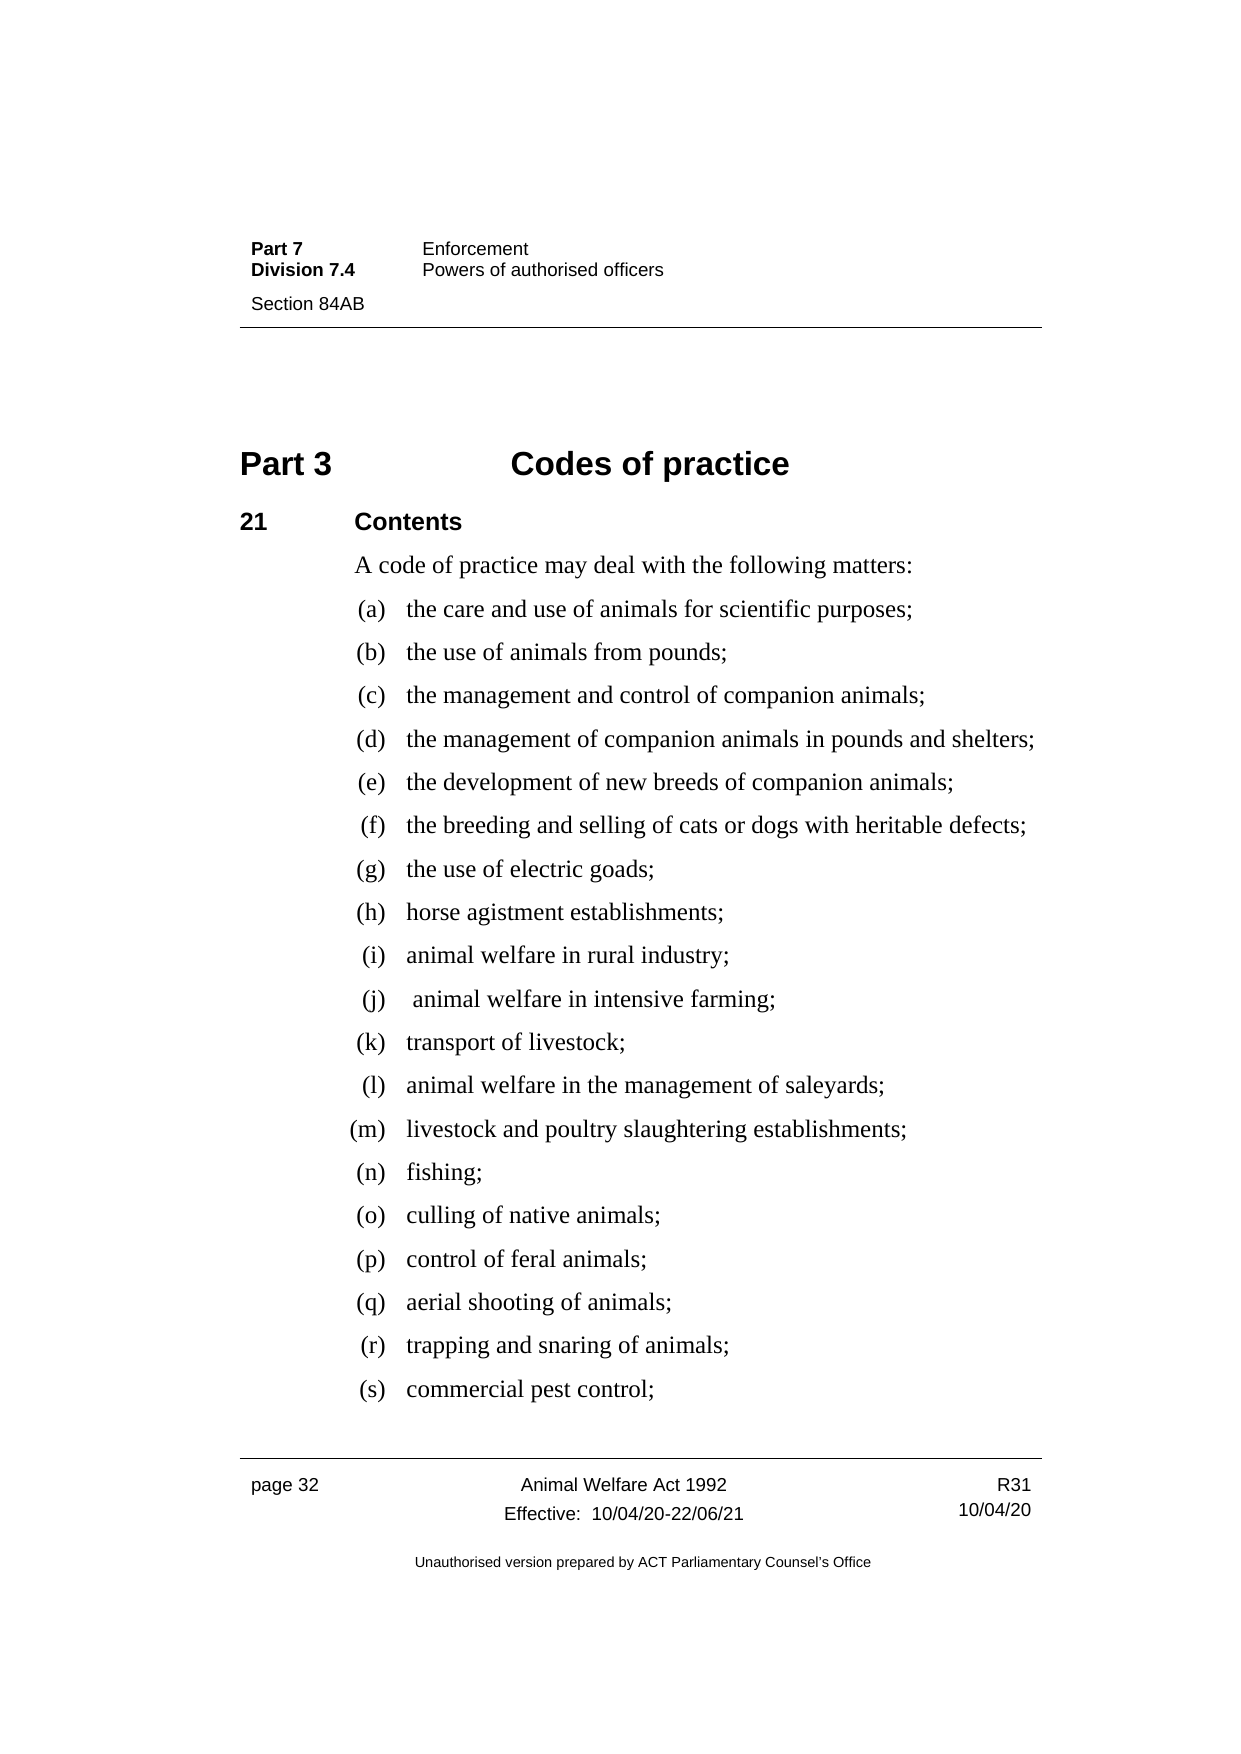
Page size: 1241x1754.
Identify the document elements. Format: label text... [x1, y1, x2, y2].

text (l) animal welfare in the management of saleyards; [239, 1071, 1042, 1099]
text (c) the management and control of companion animals; [239, 681, 1042, 709]
text (q) aerial shooting of animals; [239, 1287, 1042, 1316]
text (b) the use of animals from pounds; [239, 637, 1042, 666]
text (f) the breeding and selling of cats or dogs with heritable defects; [239, 811, 1042, 839]
text (i) animal welfare in rural industry; [239, 941, 1042, 969]
text (h) horse agistment establishments; [239, 897, 1042, 926]
text (d) the management of companion animals in pounds and shelters; [239, 724, 1042, 753]
text (g) the use of electric goads; [239, 854, 1042, 883]
text Part 3 Codes of practice [239, 444, 1042, 482]
text A code of practice may deal with the following matters: [354, 551, 1042, 579]
text (s) commercial pest control; [239, 1374, 1042, 1403]
text (r) trapping and snaring of animals; [239, 1331, 1042, 1359]
text (n) fishing; [239, 1157, 1042, 1186]
text (p) control of feral animals; [239, 1244, 1042, 1273]
text (o) culling of native animals; [239, 1201, 1042, 1229]
text (e) the development of new breeds of companion animals; [239, 767, 1042, 796]
text (m) livestock and poultry slaughtering establishments; [239, 1114, 1042, 1143]
text 21 Contents [239, 507, 1042, 536]
text (k) transport of livestock; [239, 1027, 1042, 1056]
text (a) the care and use of animals for scientific purposes; [239, 594, 1042, 623]
text (j) animal welfare in intensive farming; [239, 984, 1042, 1013]
